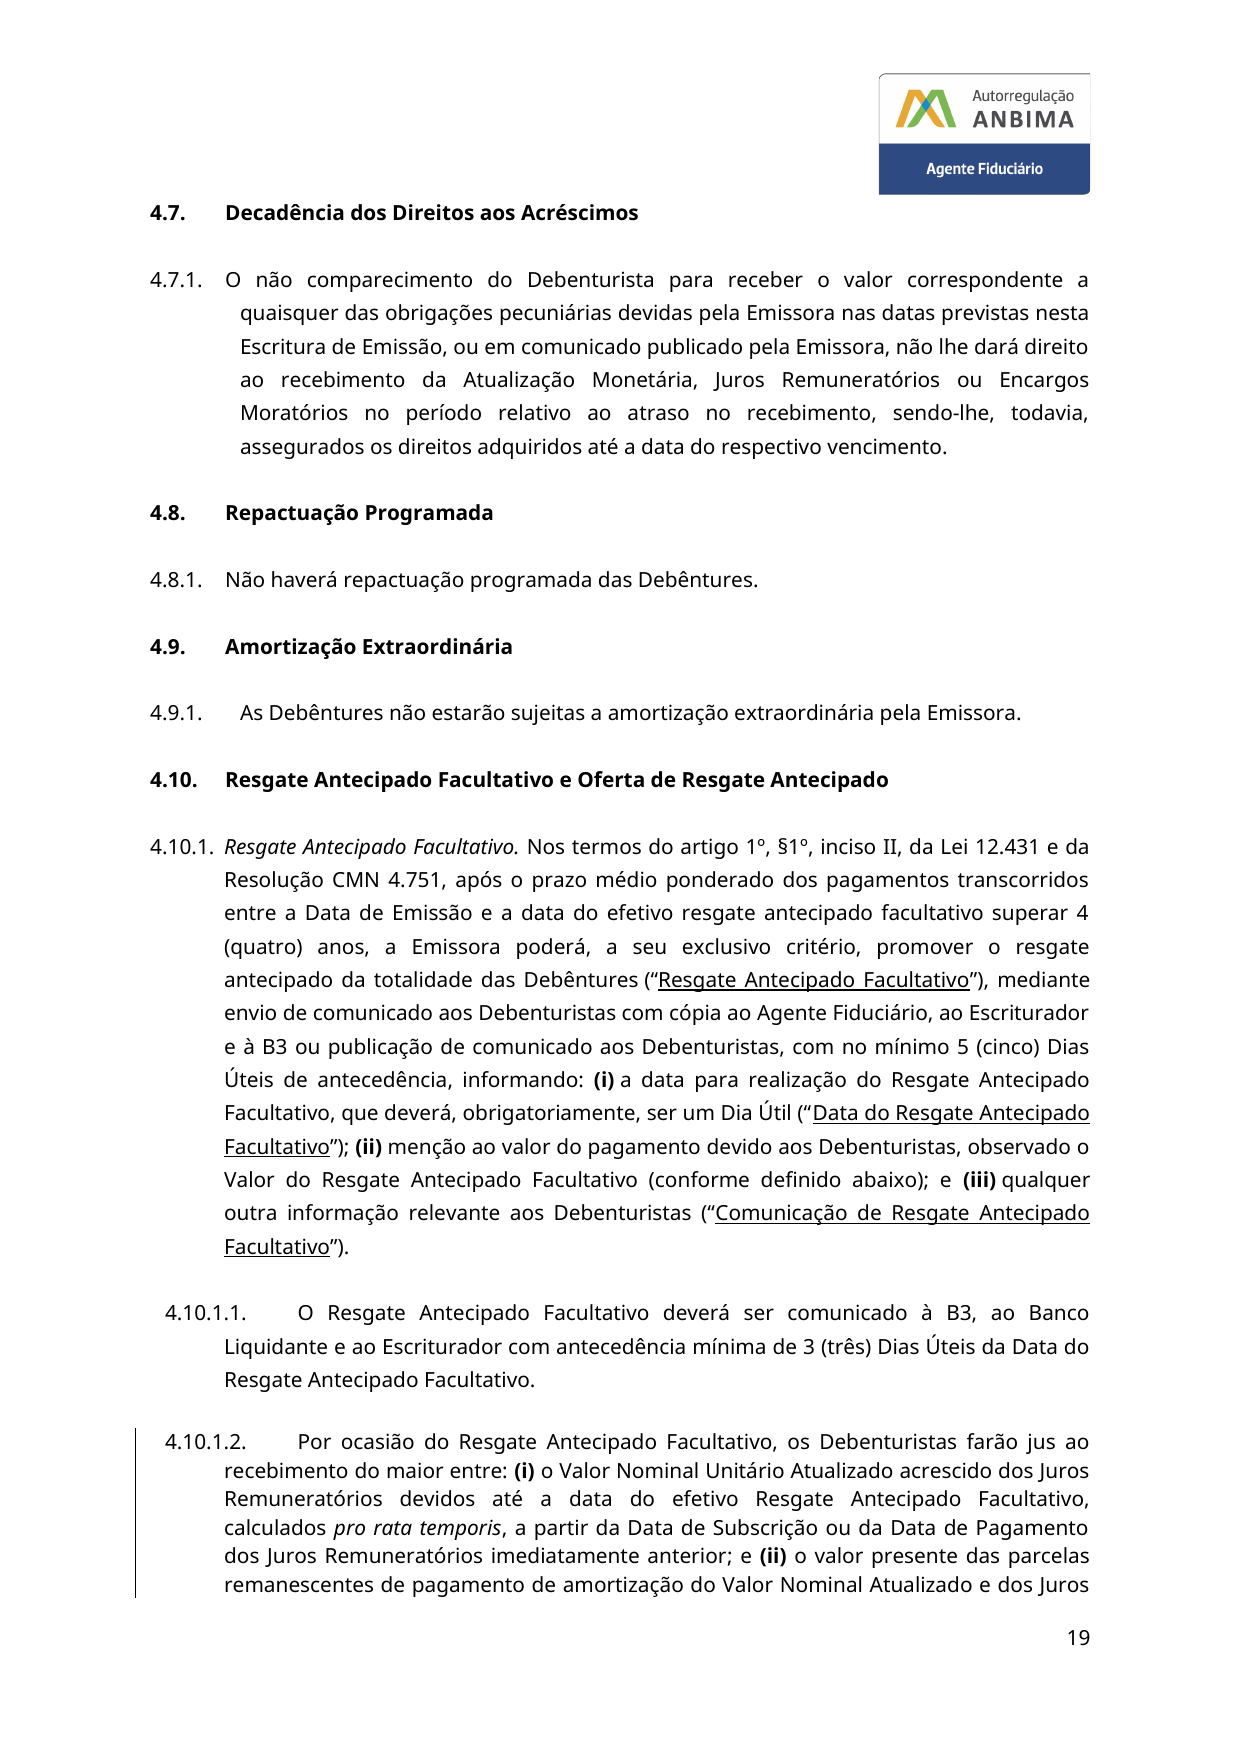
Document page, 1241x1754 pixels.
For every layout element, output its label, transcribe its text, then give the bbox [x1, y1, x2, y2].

list Resgate Antecipado Facultativo. Nos termos do artigo 1º, §1º, inciso II, da Lei 12.431 e da Resolução CMN 4.751, após o prazo médio ponderado dos pagamentos transcorridos entre a Data de Emissão e a data do efetivo resgate antecipado facultativo superar 4 (quatro) anos, a Emissora poderá, a seu exclusivo critério, promover o resgate antecipado da totalidade das Debêntures (“Resgate Antecipado Facultativo”), mediante envio de comunicado aos Debenturistas com cópia ao Agente Fiduciário, ao Escriturador e à B3 ou publicação de comunicado aos Debenturistas, com no mínimo 5 (cinco) Dias Úteis de antecedência, informando: (i) a data para realização do Resgate Antecipado Facultativo, que deverá, obrigatoriamente, ser um Dia Útil (“Data do Resgate Antecipado Facultativo”); (ii) menção ao valor do pagamento devido aos Debenturistas, observado o Valor do Resgate Antecipado Facultativo (conforme definido abaixo); e (iii) qualquer outra informação relevante aos Debenturistas (“Comunicação de Resgate Antecipado Facultativo”). [150, 827, 1090, 1261]
list Não haverá repactuação programada das Debêntures. [150, 561, 1090, 594]
list As Debêntures não estarão sujeitas a amortização extraordinária pela Emissora. [150, 694, 1090, 727]
list Repactuação Programada [150, 494, 1090, 527]
list O não comparecimento do Debenturista para receber o valor correspondente a quaisquer das obrigações pecuniárias devidas pela Emissora nas datas previstas nesta Escritura de Emissão, ou em comunicado publicado pela Emissora, não lhe dará direito ao recebimento da Atualização Monetária, Juros Remuneratórios ou Encargos Moratórios no período relativo ao atraso no recebimento, sendo-lhe, todavia, assegurados os direitos adquiridos até a data do respectivo vencimento. [150, 261, 1090, 461]
list Decadência dos Direitos aos Acréscimos [150, 194, 1090, 227]
picture [878, 73, 1091, 195]
list O Resgate Antecipado Facultativo deverá ser comunicado à B3, ao Banco Liquidante e ao Escriturador com antecedência mínima de 3 (três) Dias Úteis da Data do Resgate Antecipado Facultativo. [165, 1294, 1090, 1394]
list Resgate Antecipado Facultativo e Oferta de Resgate Antecipado [150, 761, 1090, 794]
list Amortização Extraordinária [150, 627, 1090, 661]
